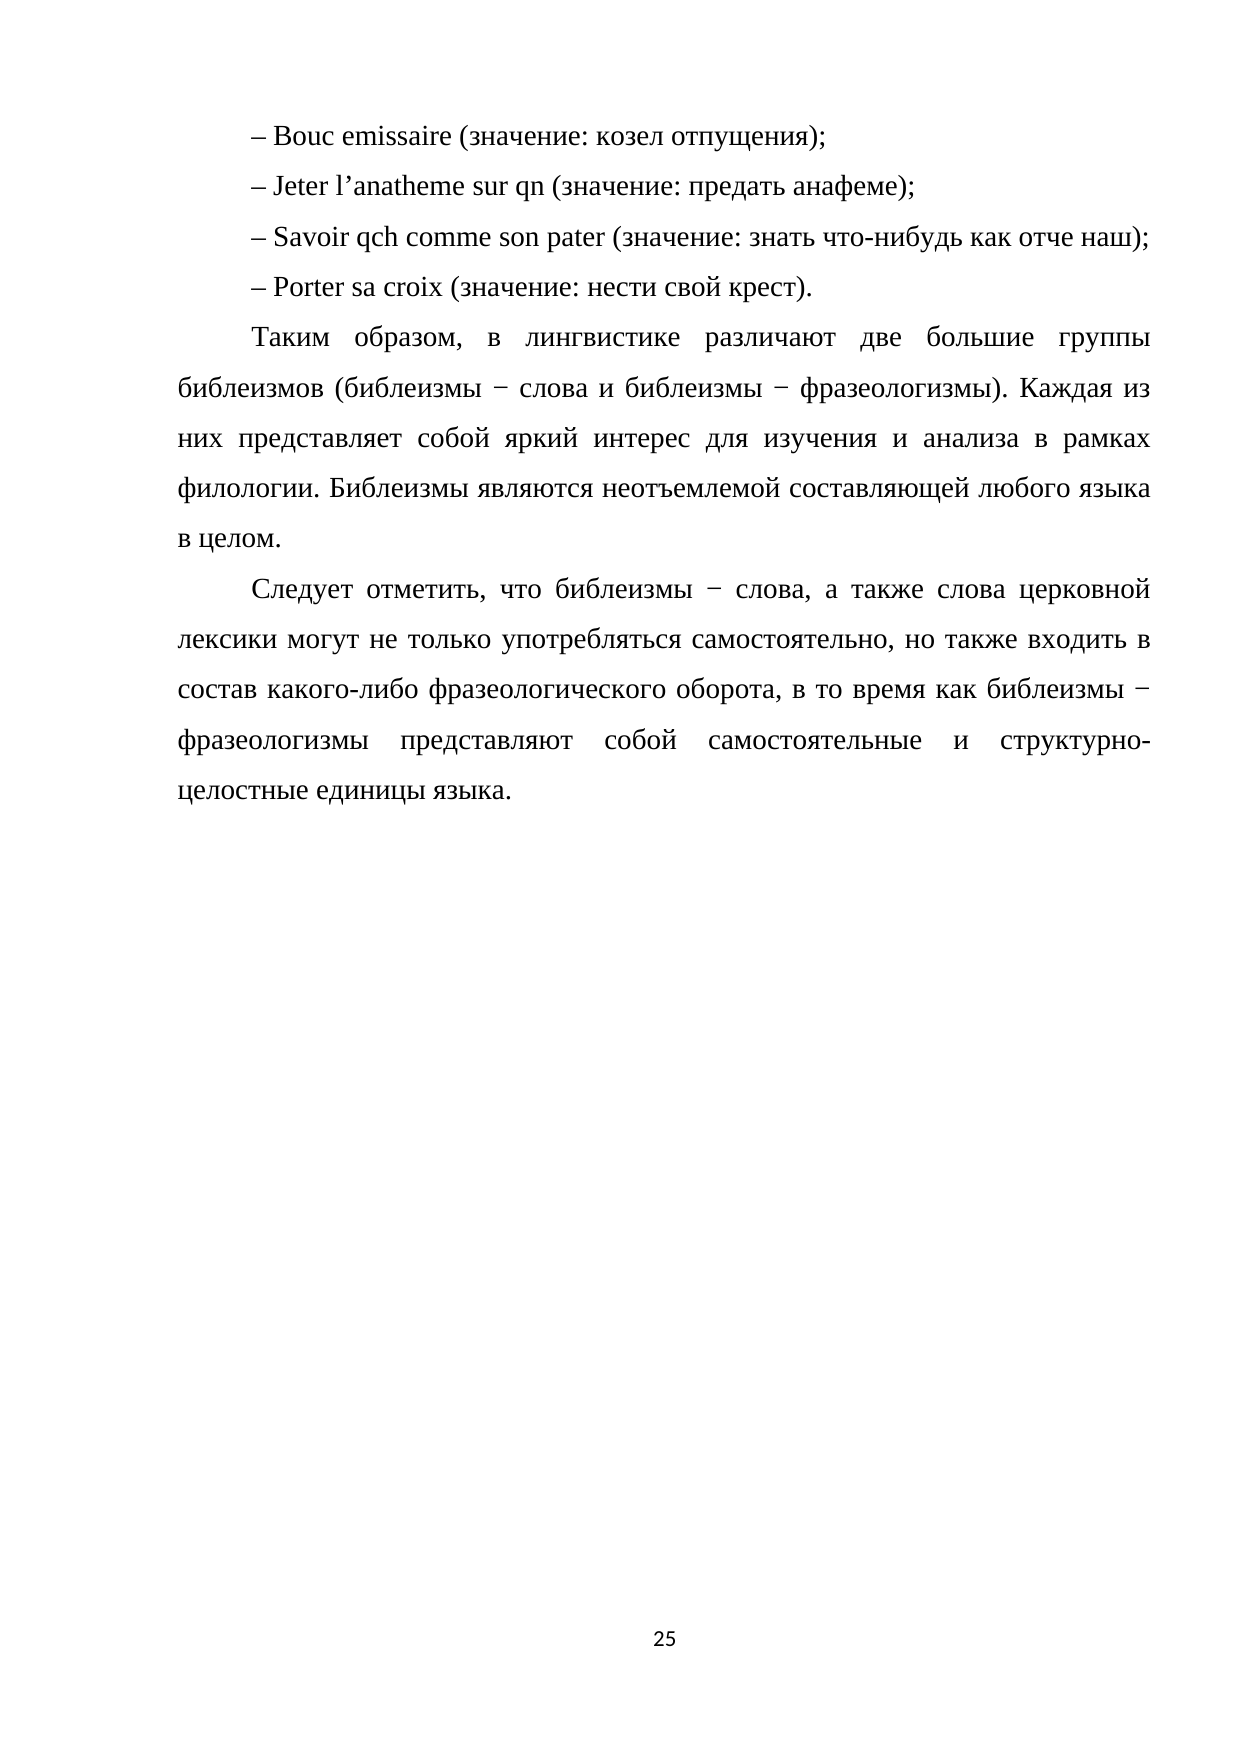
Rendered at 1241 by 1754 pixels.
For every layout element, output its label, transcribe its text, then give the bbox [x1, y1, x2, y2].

text Следует отметить, что библеизмы − слова, а также слова церковной лексики могут не только употребляться самостоятельно, но также входить в состав какого-либо фразеологического оборота, в то время как библеизмы − фразеологизмы представляют собой самостоятельные и структурно-целостные единицы языка. [177, 571, 1152, 806]
text – Bouc emissaire (значение: козел отпущения); [251, 118, 1152, 152]
text – Jeter lʼanatheme sur qn (значение: предать анафеме); [251, 168, 1152, 202]
text Таким образом, в лингвистике различают две большие группы библеизмов (библеизмы − слова и библеизмы − фразеологизмы). Каждая из них представляет собой яркий интерес для изучения и анализа в рамках филологии. Библеизмы являются неотъемлемой составляющей любого языка в целом. [177, 319, 1152, 554]
text – Porter sa croix (значение: нести свой крест). [251, 269, 1152, 303]
text – Savoir qch comme son pater (значение: знать что-нибудь как отче наш); [251, 219, 1152, 252]
